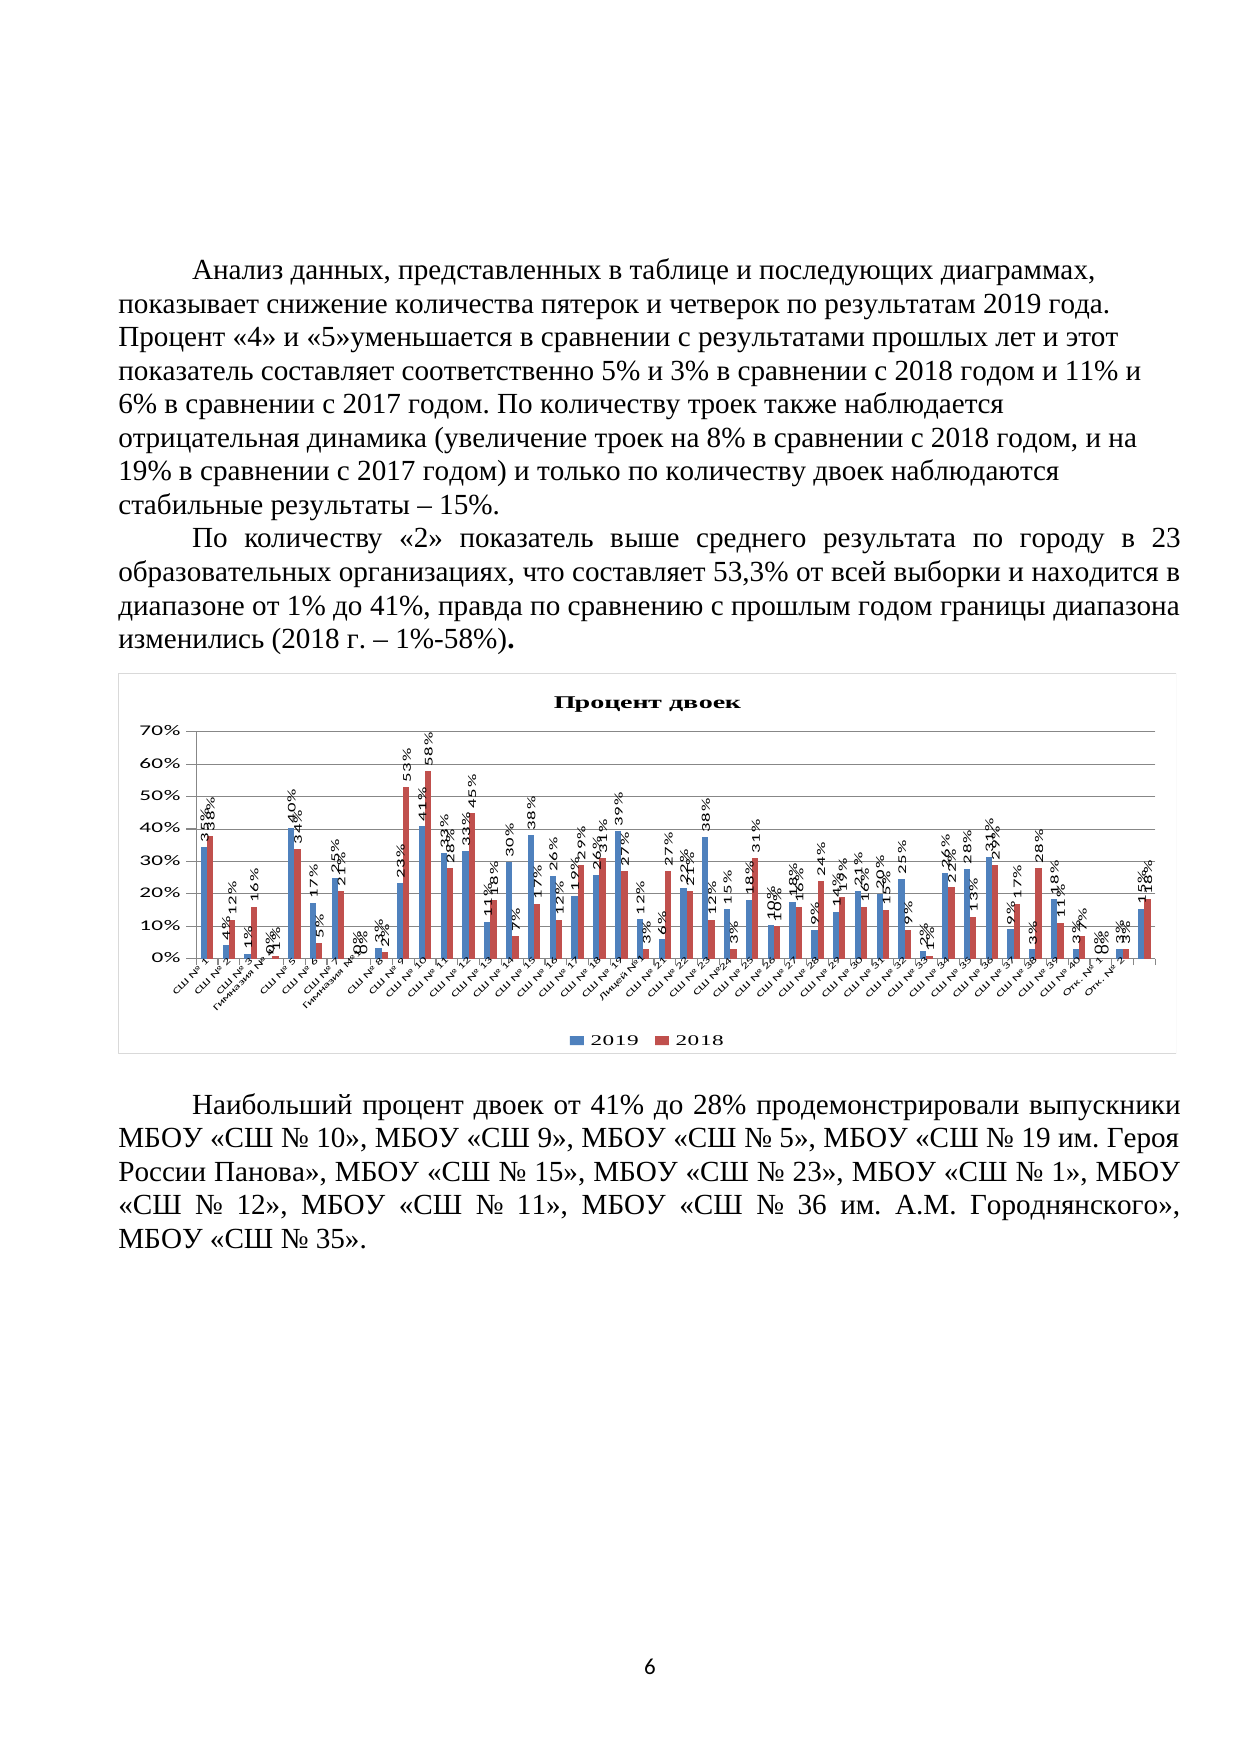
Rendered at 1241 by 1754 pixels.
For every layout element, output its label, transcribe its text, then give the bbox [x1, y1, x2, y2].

text По количеству «2» показатель выше среднего результата по городу в 23 образовательных организациях, что составляет 53,3% от всей выборки и находится в диапазоне от 1% до 41%, правда по сравнению с прошлым годом границы диапазона изменились (2018 г. – 1%-58%). [118, 521, 1181, 655]
text Анализ данных, представленных в таблице и последующих диаграммах, показывает снижение количества пятерок и четверок по результатам 2019 года. Процент «4» и «5»уменьшается в сравнении с результатами прошлых лет и этот показатель составляет соответственно 5% и 3% в сравнении с 2018 годом и 11% и 6% в сравнении с 2017 годом. По количеству троек также наблюдается отрицательная динамика (увеличение троек на 8% в сравнении с 2018 годом, и на 19% в сравнении с 2017 годом) и только по количеству двоек наблюдаются стабильные результаты – 15%. [118, 252, 1181, 521]
text Наибольший процент двоек от 41% до 28% продемонстрировали выпускники МБОУ «СШ № 10», МБОУ «СШ 9», МБОУ «СШ № 5», МБОУ «СШ № 19 им. Героя России Панова», МБОУ «СШ № 15», МБОУ «СШ № 23», МБОУ «СШ № 1», МБОУ «СШ № 12», МБОУ «СШ № 11», МБОУ «СШ № 36 им. А.М. Городнянского», МБОУ «СШ № 35». [118, 1087, 1181, 1254]
